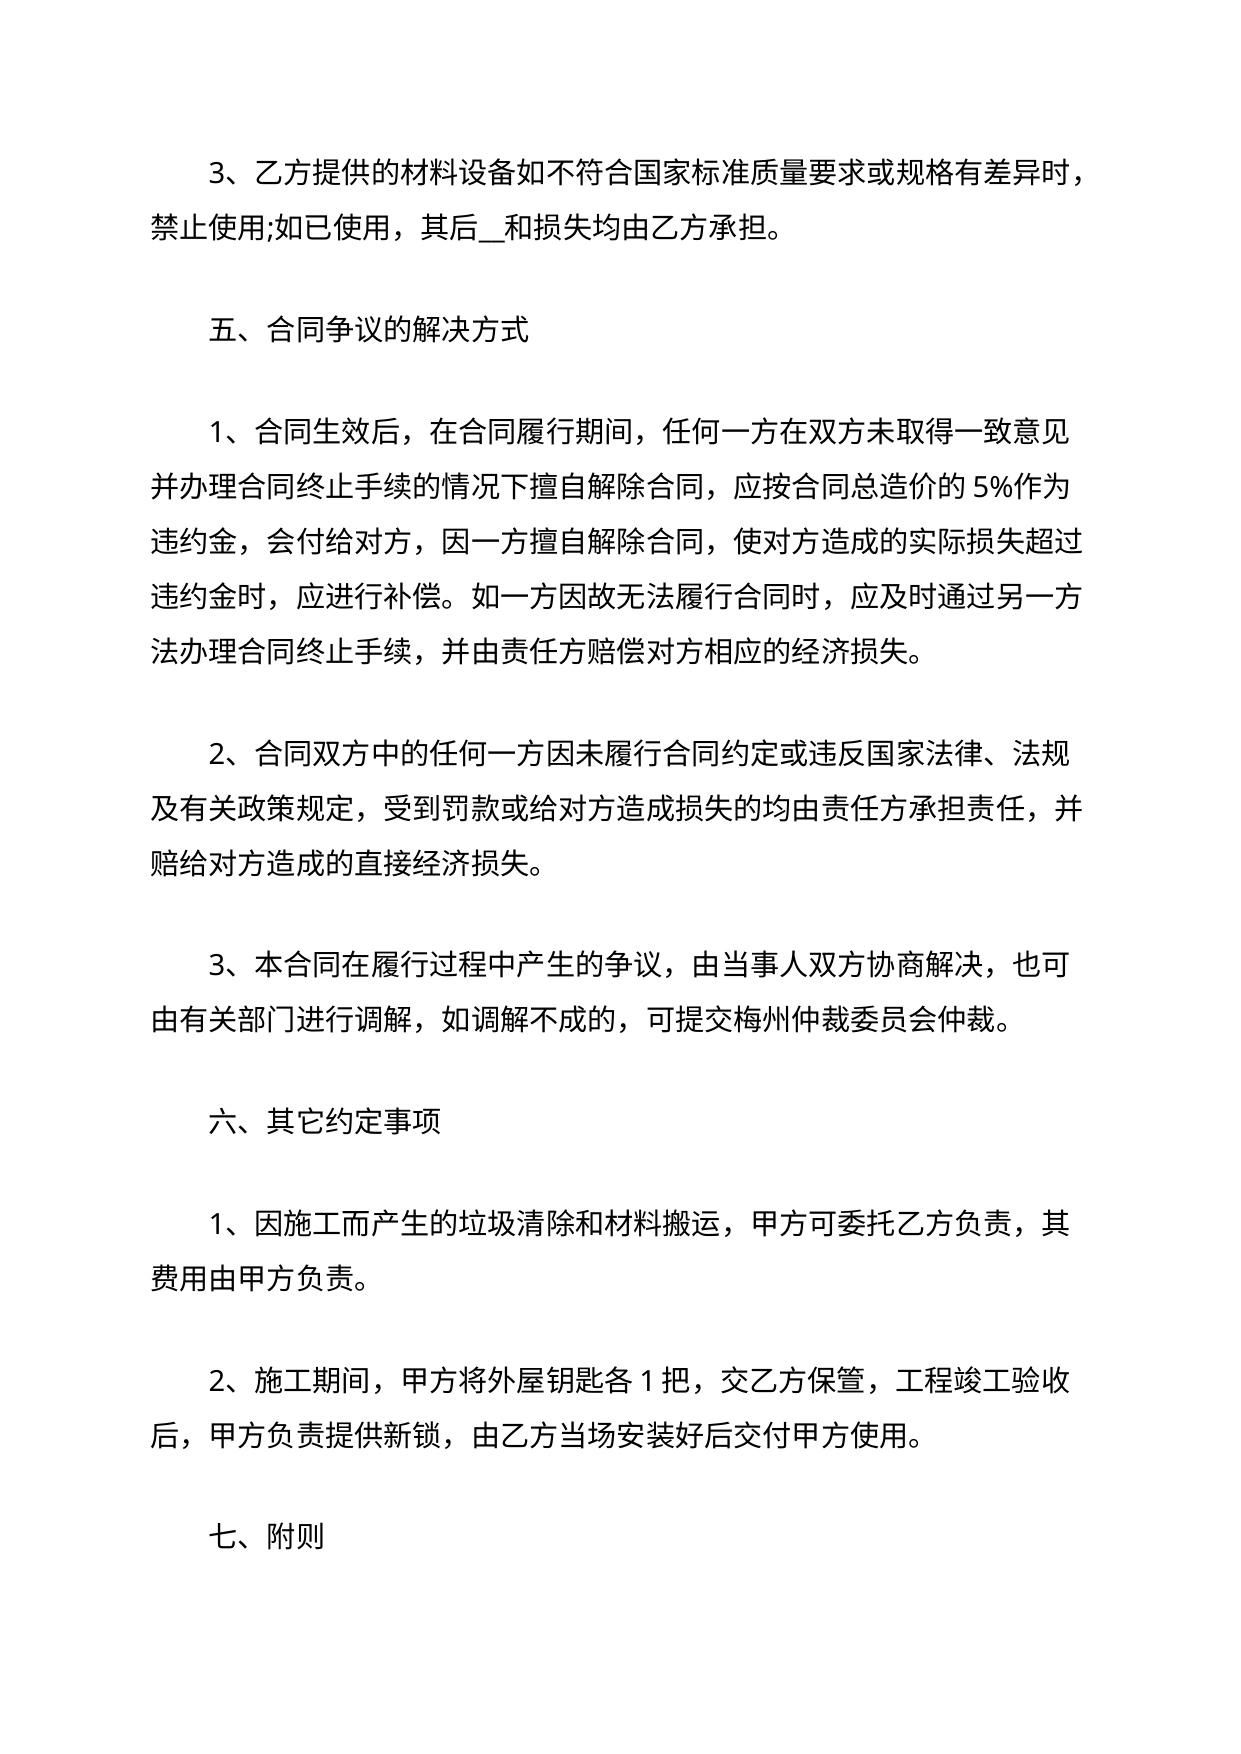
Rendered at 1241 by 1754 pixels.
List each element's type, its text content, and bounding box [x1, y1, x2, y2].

text 3、本合同在履行过程中产生的争议，由当事人双方协商解决，也可由有关部门进行调解，如调解不成的，可提交梅州仲裁委员会仲裁。 [150, 942, 1090, 1039]
text 1、因施工而产生的垃圾清除和材料搬运，甲方可委托乙方负责，其费用由甲方负责。 [150, 1201, 1090, 1298]
text 3、乙方提供的材料设备如不符合国家标准质量要求或规格有差异时，禁止使用;如已使用，其后__和损失均由乙方承担。 [150, 150, 1090, 247]
text 七、附则 [150, 1514, 1090, 1556]
text 2、施工期间，甲方将外屋钥匙各1把，交乙方保箮，工程竣工验收后，甲方负责提供新锁，由乙方当场安装好后交付甲方使用。 [150, 1357, 1090, 1454]
text 1、合同生效后，在合同履行期间，任何一方在双方未取得一致意见并办理合同终止手续的情况下擅自解除合同，应按合同总造价的5%作为违约金，会付给对方，因一方擅自解除合同，使对方造成的实际损失超过违约金时，应进行补偿。如一方因故无法履行合同时，应及时通过另一方法办理合同终止手续，并由责任方赔偿对方相应的经济损失。 [150, 409, 1090, 671]
text 2、合同双方中的任何一方因未履行合同约定或违反国家法律、法规及有关政策规定，受到罚款或给对方造成损失的均由责任方承担责任，并赔给对方造成的直接经济损失。 [150, 730, 1090, 882]
text 六、其它约定事项 [150, 1099, 1090, 1141]
text 五、合同争议的解决方式 [150, 307, 1090, 349]
